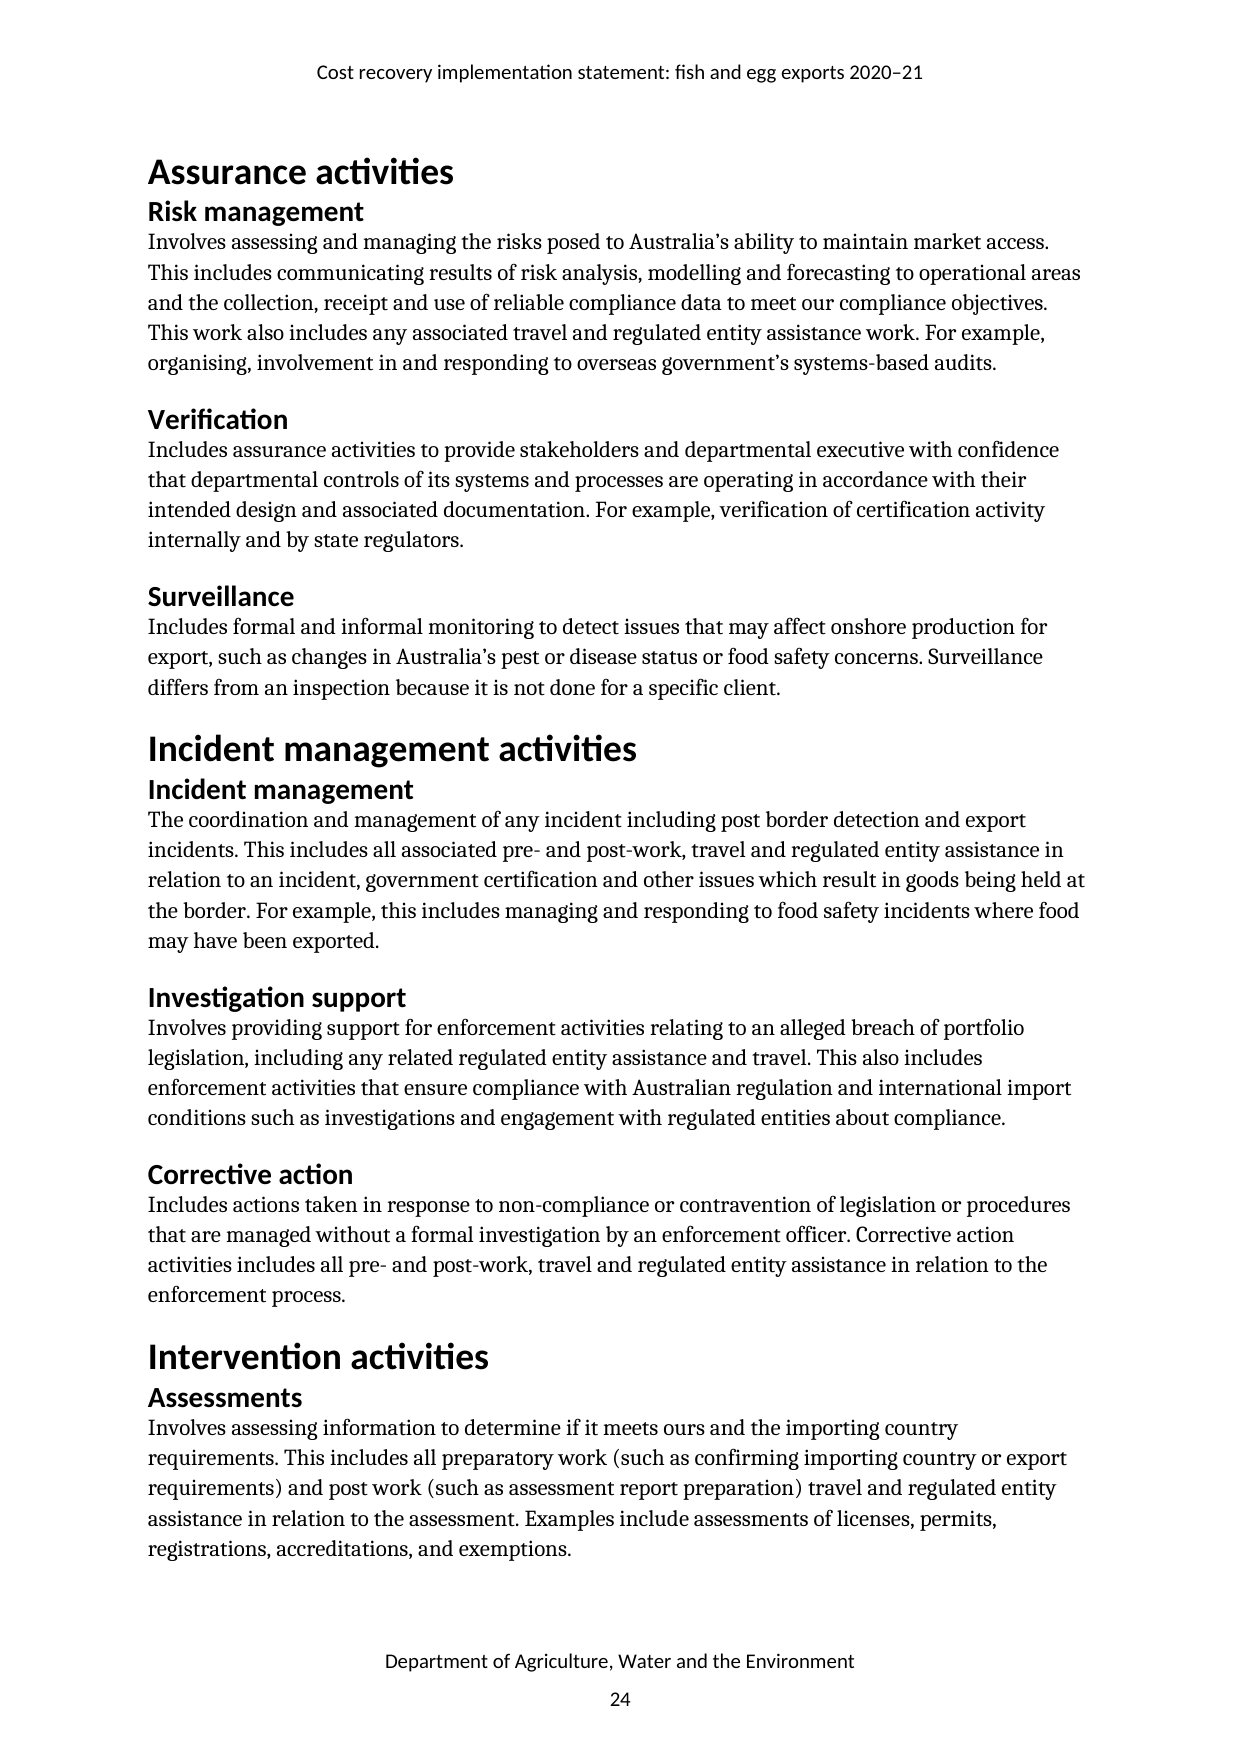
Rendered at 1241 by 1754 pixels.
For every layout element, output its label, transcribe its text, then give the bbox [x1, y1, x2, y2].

subtitle Incident management activities [148, 725, 1092, 771]
text The coordination and management of any incident including post border detection and export incidents. This includes all associated pre- and post-work, travel and regulated entity assistance in relation to an incident, government certification and other issues which result in goods being held at the border. For example, this includes managing and responding to food safety incidents where food may have been exported. [148, 807, 1092, 954]
subtitle Verification [148, 401, 1092, 437]
text Includes actions taken in response to non-compliance or contravention of legislation or procedures that are managed without a formal investigation by an enforcement officer. Corrective action activities includes all pre- and post-work, travel and regulated entity assistance in relation to the enforcement process. [148, 1192, 1092, 1309]
text Involves assessing and managing the risks posed to Australia’s ability to maintain market access. This includes communicating results of risk analysis, modelling and forecasting to operational areas and the collection, receipt and use of reliable compliance data to meet our compliance objectives. This work also includes any associated travel and regulated entity assistance work. For example, organising, involvement in and responding to overseas government’s systems-based audits. [148, 229, 1092, 376]
subtitle Risk management [148, 193, 1092, 229]
subtitle Surveillance [148, 578, 1092, 614]
subtitle Assurance activities [148, 148, 1092, 193]
subtitle Incident management [148, 771, 1092, 807]
text Includes formal and informal monitoring to detect issues that may affect onshore production for export, such as changes in Australia’s pest or disease status or food safety concerns. Surveillance differs from an inspection because it is not done for a specific client. [148, 614, 1092, 701]
text Includes assurance activities to provide stakeholders and departmental executive with confidence that departmental controls of its systems and processes are operating in accordance with their intended design and associated documentation. For example, verification of certification activity internally and by state regulators. [148, 437, 1092, 554]
text Involves providing support for enforcement activities relating to an alleged breach of portfolio legislation, including any related regulated entity assistance and travel. This also includes enforcement activities that ensure compliance with Australian regulation and international import conditions such as investigations and engagement with regulated entities about compliance. [148, 1014, 1092, 1131]
subtitle Corrective action [148, 1156, 1092, 1192]
subtitle Intervention activities [148, 1333, 1092, 1379]
subtitle Assessments [148, 1379, 1092, 1415]
subtitle Investigation support [148, 979, 1092, 1014]
text Involves assessing information to determine if it meets ours and the importing country requirements. This includes all preparatory work (such as confirming importing country or export requirements) and post work (such as assessment report preparation) travel and regulated entity assistance in relation to the assessment. Examples include assessments of licenses, permits, registrations, accreditations, and exemptions. [148, 1415, 1092, 1562]
